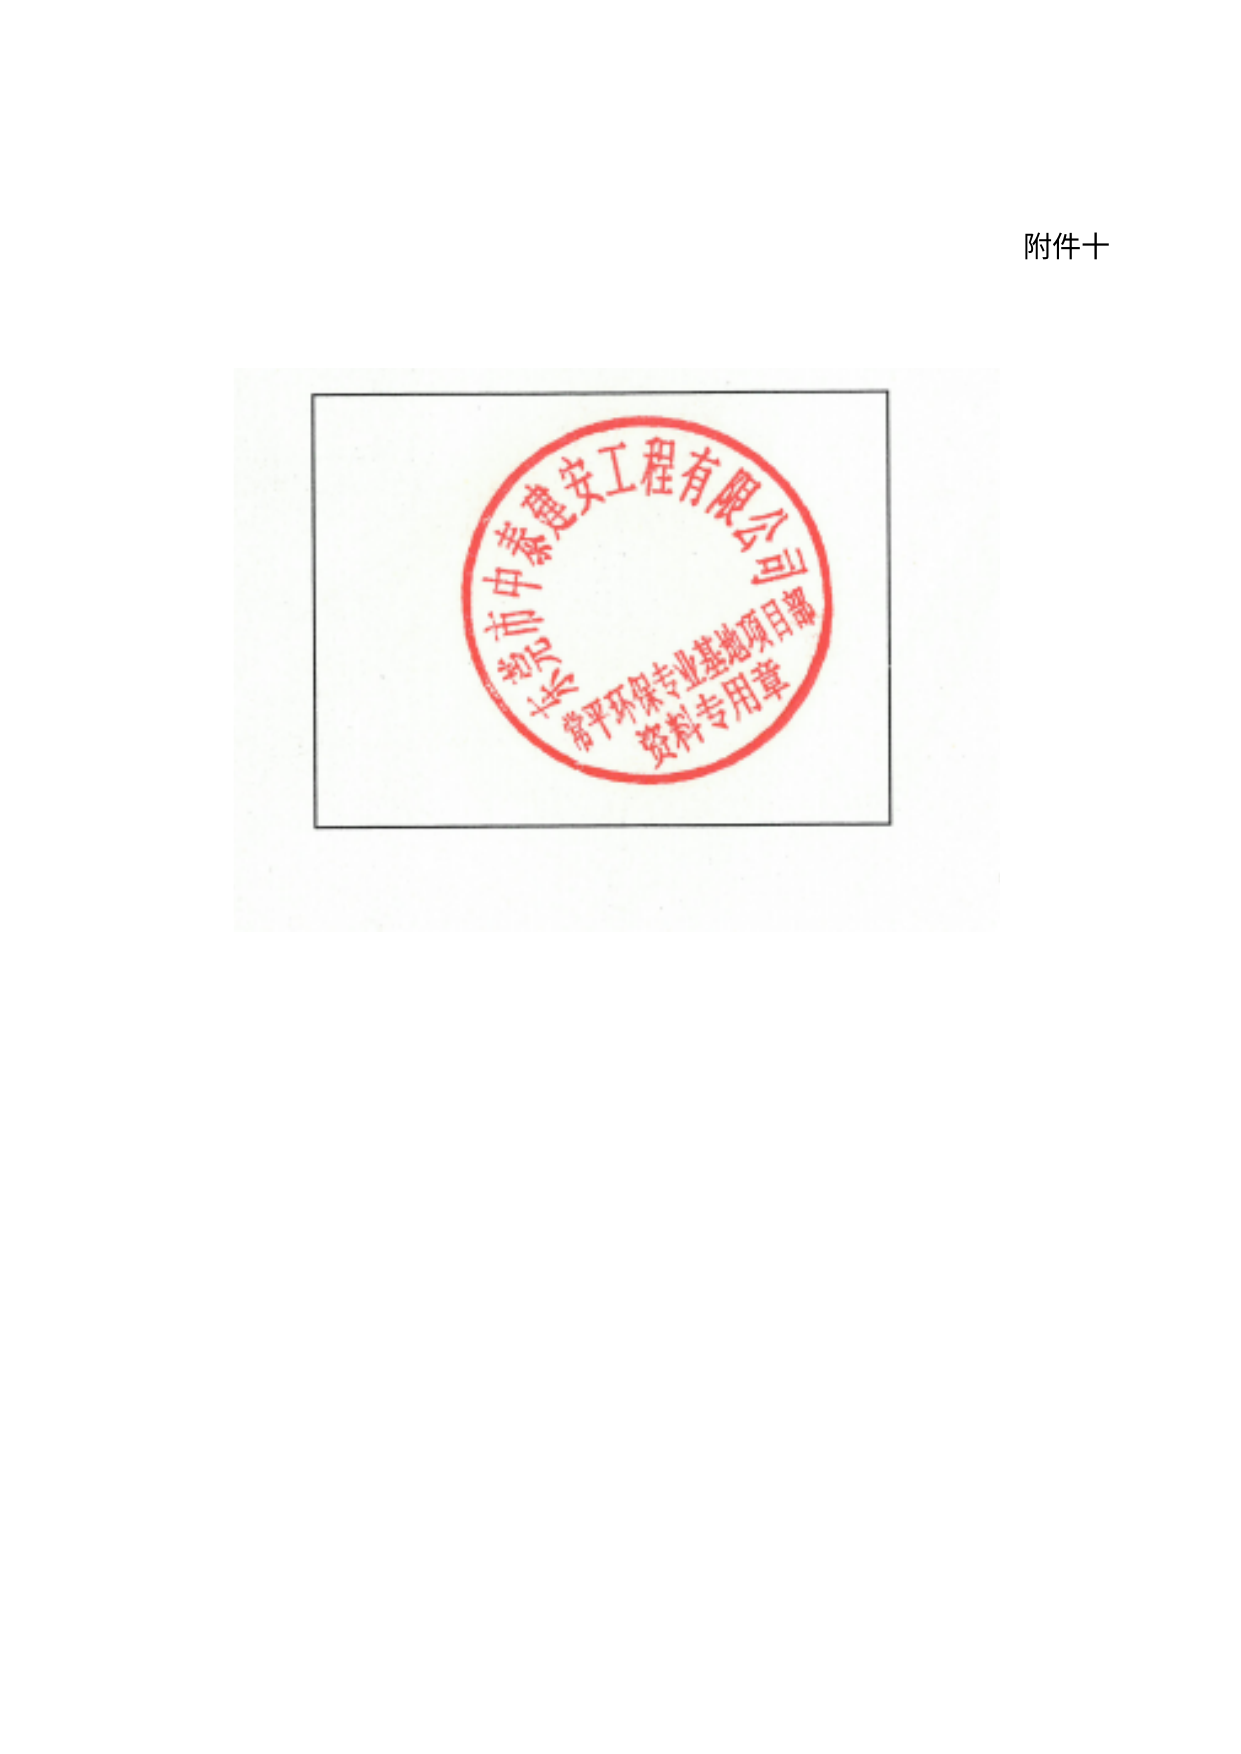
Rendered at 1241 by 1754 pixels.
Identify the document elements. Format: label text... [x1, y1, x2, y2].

text 附件十 [123, 214, 1110, 275]
picture [233, 368, 1000, 932]
